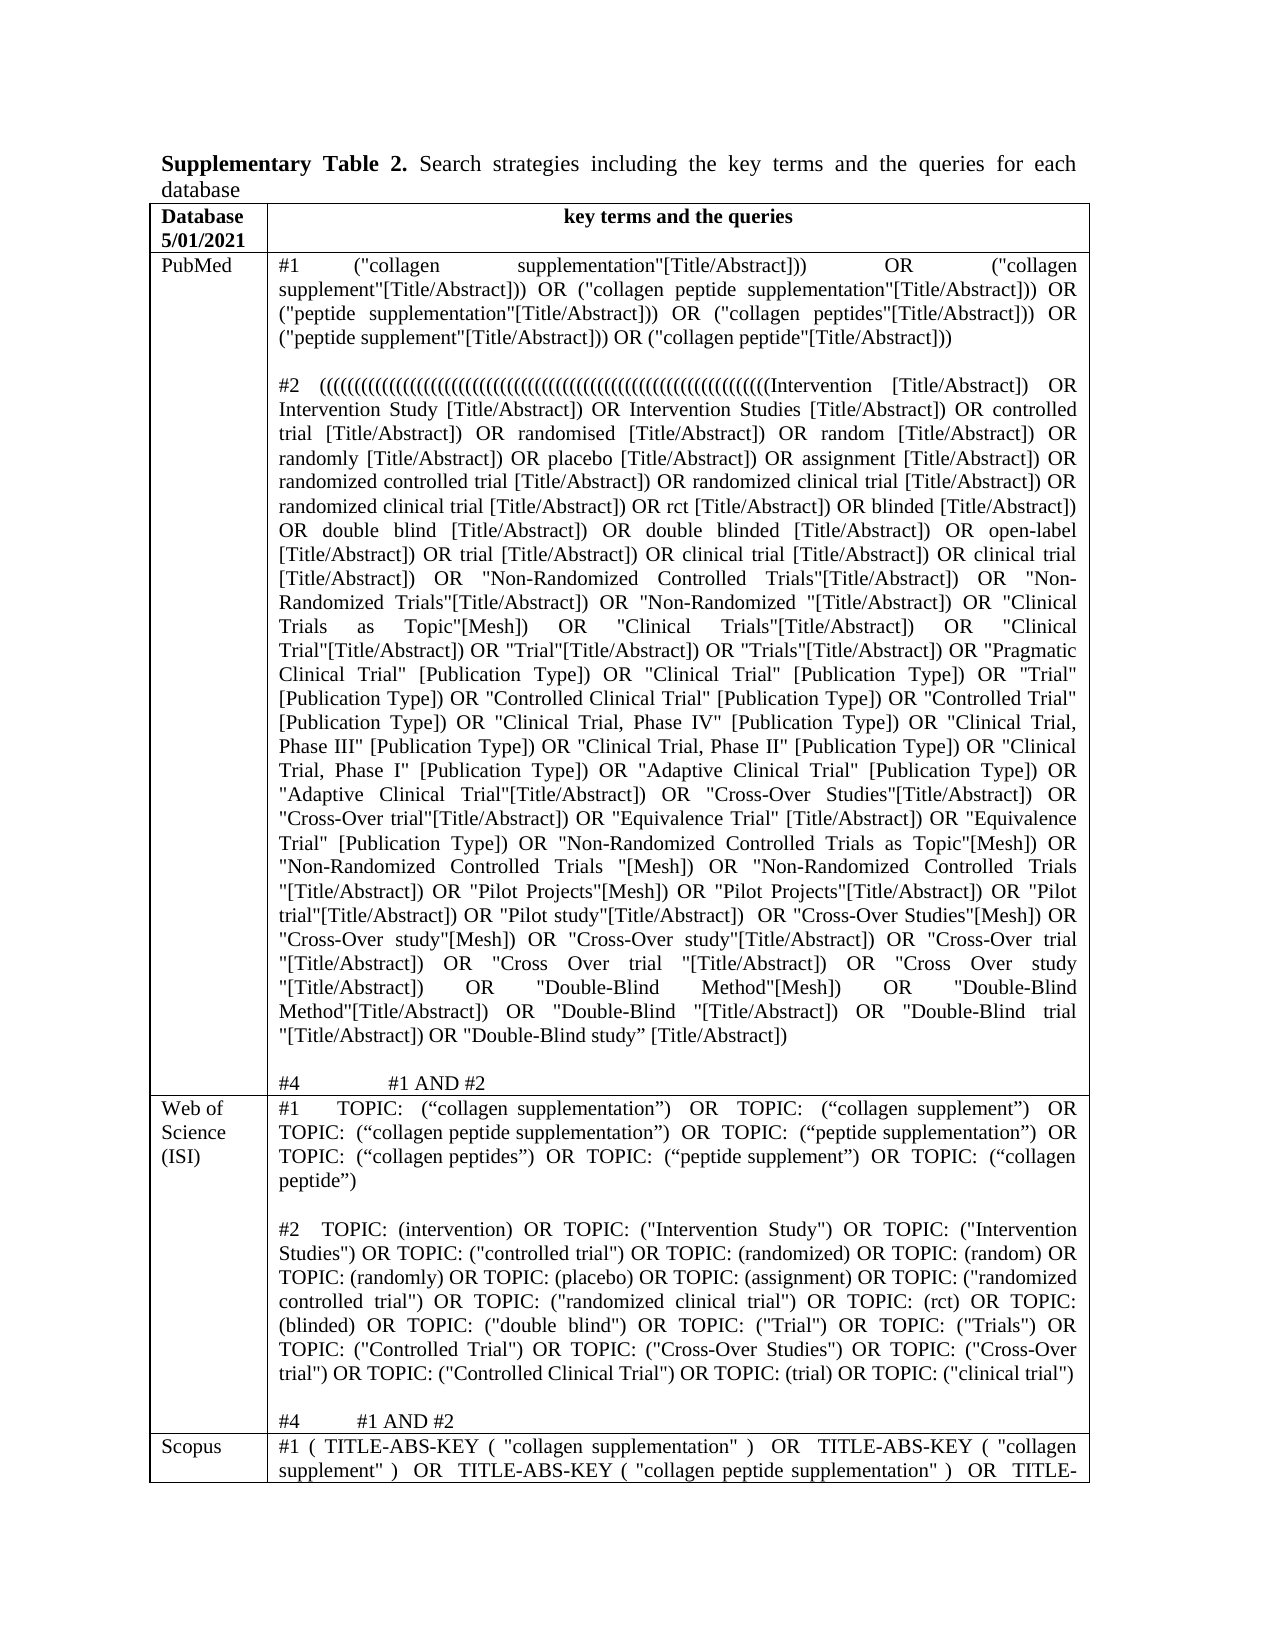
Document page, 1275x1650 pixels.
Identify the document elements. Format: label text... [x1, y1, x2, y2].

table_cell Database 5/01/2021 [151, 204, 267, 252]
table_header Supplementary Table 2. Search strategies including the key terms and the queries for each database [150, 150, 1089, 203]
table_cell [268, 1434, 1089, 1482]
table_cell #1 TOPIC: (“collagen supplementation”) OR TOPIC: (“collagen supplement”) OR TOPIC: (“collagen peptide supplementation”) OR TOPIC: (“peptide supplementation”) OR TOPIC: (“collagen peptides”) OR TOPIC: (“peptide supplement”) OR TOPIC: (“collagen peptide”) #2 TOPIC: (intervention) OR TOPIC: ("Intervention Study") OR TOPIC: ("Intervention Studies") OR TOPIC: ("controlled trial") OR TOPIC: (randomized) OR TOPIC: (random) OR TOPIC: (randomly) OR TOPIC: (placebo) OR TOPIC: (assignment) OR TOPIC: ("randomized controlled trial") OR TOPIC: ("randomized clinical trial") OR TOPIC: (rct) OR TOPIC: (blinded) OR TOPIC: ("double blind") OR TOPIC: ("Trial") OR TOPIC: ("Trials") OR TOPIC: ("Controlled Trial") OR TOPIC: ("Cross-Over Studies") OR TOPIC: ("Cross-Over trial") OR TOPIC: ("Controlled Clinical Trial") OR TOPIC: (trial) OR TOPIC: ("clinical trial") #4 #1 AND #2 [268, 1096, 1089, 1433]
table_cell key terms and the queries [268, 204, 1089, 252]
table_cell Web of Science (ISI) [151, 1096, 267, 1433]
table_cell PubMed [151, 253, 267, 1095]
table_cell Scopus [151, 1434, 267, 1482]
table_cell #1 ("collagen supplementation"[Title/Abstract])) OR ("collagen supplement"[Title/Abstract])) OR ("collagen peptide supplementation"[Title/Abstract])) OR ("peptide supplementation"[Title/Abstract])) OR ("collagen peptides"[Title/Abstract])) OR ("peptide supplement"[Title/Abstract])) OR ("collagen peptide"[Title/Abstract])) #2 (((((((((((((((((((((((((((((((((((((((((((((((((((((((((((((((((Intervention [Title/Abstract]) OR Intervention Study [Title/Abstract]) OR Intervention Studies [Title/Abstract]) OR controlled trial [Title/Abstract]) OR randomised [Title/Abstract]) OR random [Title/Abstract]) OR randomly [Title/Abstract]) OR placebo [Title/Abstract]) OR assignment [Title/Abstract]) OR randomized controlled trial [Title/Abstract]) OR randomized clinical trial [Title/Abstract]) OR randomized clinical trial [Title/Abstract]) OR rct [Title/Abstract]) OR blinded [Title/Abstract]) OR double blind [Title/Abstract]) OR double blinded [Title/Abstract]) OR open-label [Title/Abstract]) OR trial [Title/Abstract]) OR clinical trial [Title/Abstract]) OR clinical trial [Title/Abstract]) OR "Non-Randomized Controlled Trials"[Title/Abstract]) OR "Non-Randomized Trials"[Title/Abstract]) OR "Non-Randomized "[Title/Abstract]) OR "Clinical Trials as Topic"[Mesh]) OR "Clinical Trials"[Title/Abstract]) OR "Clinical Trial"[Title/Abstract]) OR "Trial"[Title/Abstract]) OR "Trials"[Title/Abstract]) OR "Pragmatic Clinical Trial" [Publication Type]) OR "Clinical Trial" [Publication Type]) OR "Trial" [Publication Type]) OR "Controlled Clinical Trial" [Publication Type]) OR "Controlled Trial" [Publication Type]) OR "Clinical Trial, Phase IV" [Publication Type]) OR "Clinical Trial, Phase III" [Publication Type]) OR "Clinical Trial, Phase II" [Publication Type]) OR "Clinical Trial, Phase I" [Publication Type]) OR "Adaptive Clinical Trial" [Publication Type]) OR "Adaptive Clinical Trial"[Title/Abstract]) OR "Cross-Over Studies"[Title/Abstract]) OR "Cross-Over trial"[Title/Abstract]) OR "Equivalence Trial" [Title/Abstract]) OR "Equivalence Trial" [Publication Type]) OR "Non-Randomized Controlled Trials as Topic"[Mesh]) OR "Non-Randomized Controlled Trials "[Mesh]) OR "Non-Randomized Controlled Trials "[Title/Abstract]) OR "Pilot Projects"[Mesh]) OR "Pilot Projects"[Title/Abstract]) OR "Pilot trial"[Title/Abstract]) OR "Pilot study"[Title/Abstract]) OR "Cross-Over Studies"[Mesh]) OR "Cross-Over study"[Mesh]) OR "Cross-Over study"[Title/Abstract]) OR "Cross-Over trial "[Title/Abstract]) OR "Cross Over trial "[Title/Abstract]) OR "Cross Over study "[Title/Abstract]) OR "Double-Blind Method"[Mesh]) OR "Double-Blind Method"[Title/Abstract]) OR "Double-Blind "[Title/Abstract]) OR "Double-Blind trial "[Title/Abstract]) OR "Double-Blind study” [Title/Abstract]) #4 #1 AND #2 [268, 253, 1089, 1095]
